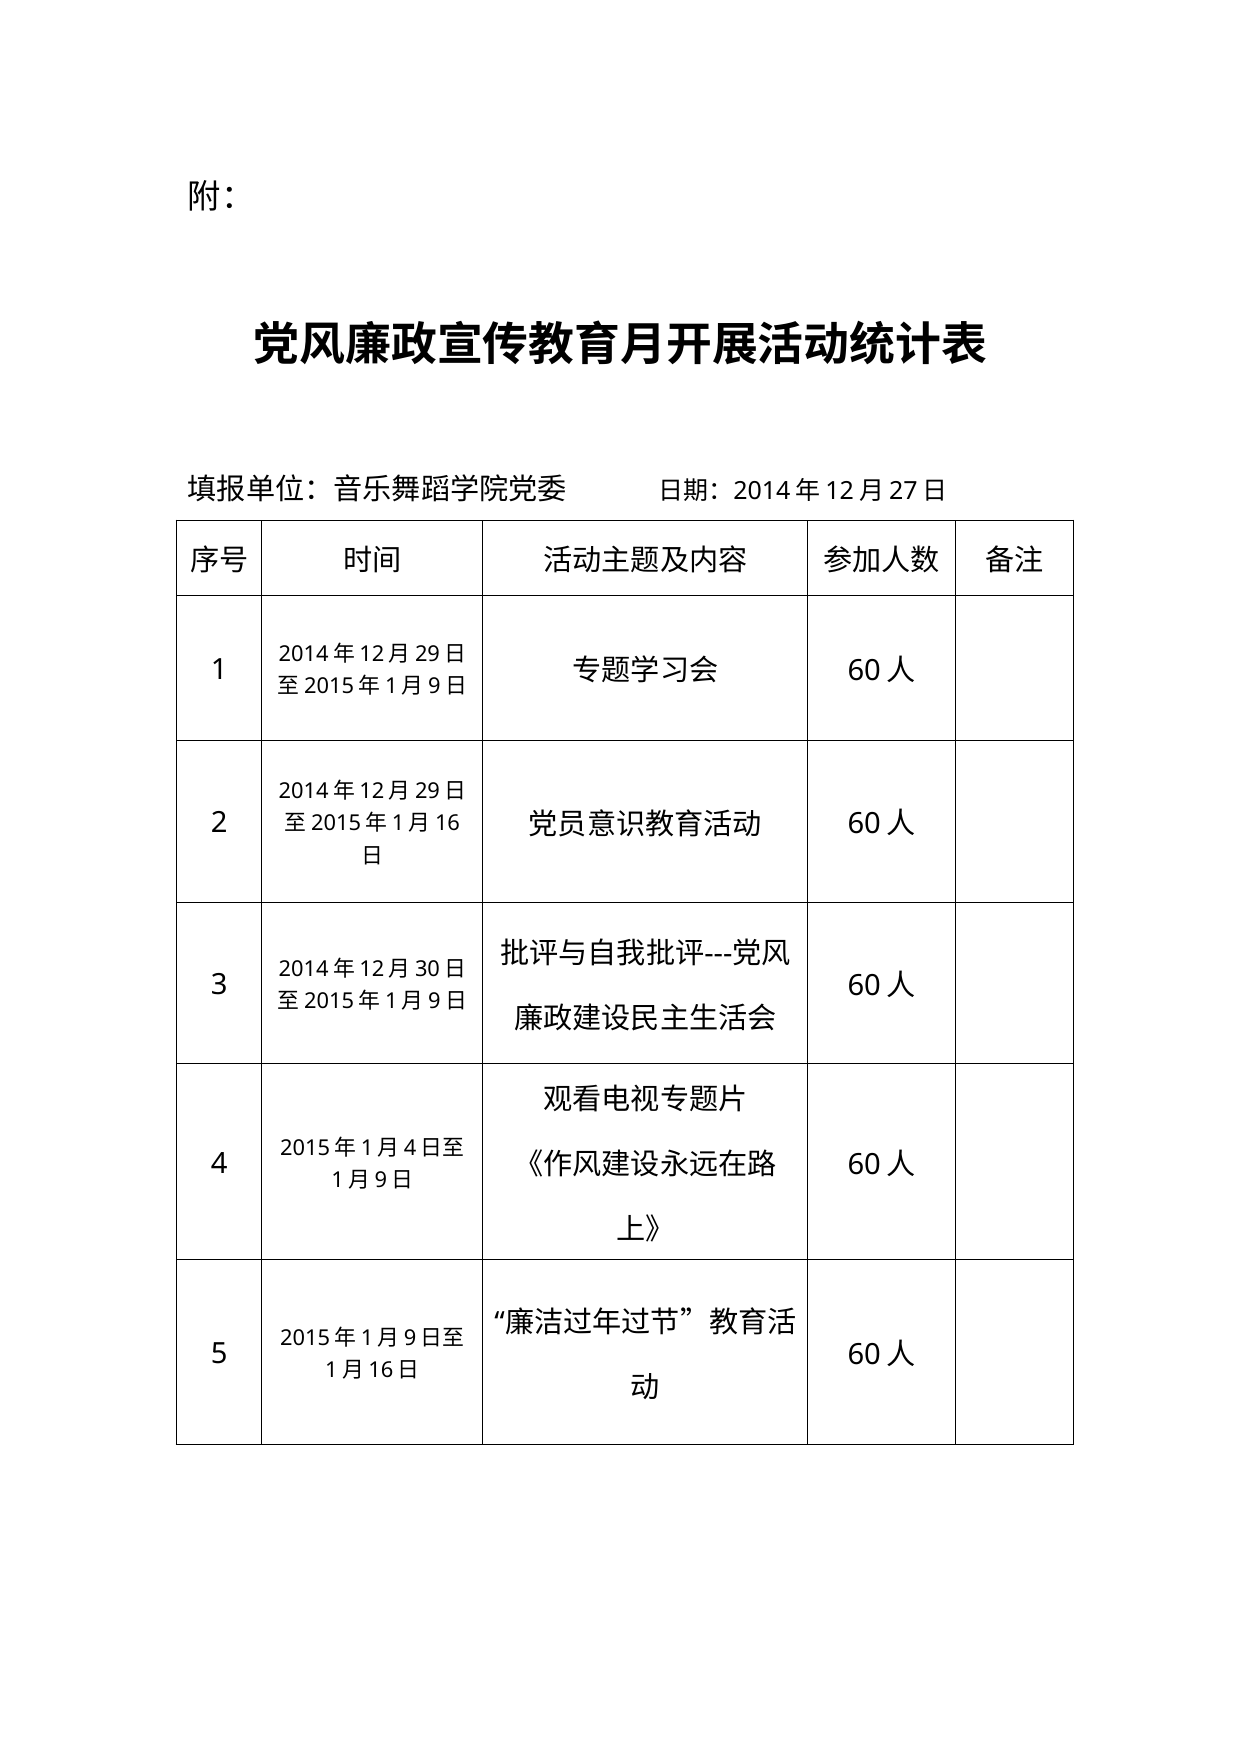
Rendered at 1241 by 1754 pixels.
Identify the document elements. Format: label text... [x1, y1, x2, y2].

table_cell “廉洁过年过节”教育活动 [483, 1260, 807, 1443]
table_cell 2 [177, 741, 261, 902]
text 填报单位：音乐舞蹈学院党委 日期：2014年12月27日 [187, 454, 1053, 519]
table_cell 批评与自我批评---党风廉政建设民主生活会 [483, 903, 807, 1063]
table_cell 观看电视专题片 《作风建设永远在路上》 [483, 1064, 807, 1259]
table_cell 60人 [808, 596, 955, 740]
table_cell 2014年12月29日至2015年1月9日 [262, 596, 482, 740]
table_cell 2014年12月30日至2015年1月9日 [262, 903, 482, 1063]
table_header 参加人数 [808, 521, 955, 595]
table_cell [956, 741, 1073, 902]
table_cell 60人 [808, 1064, 955, 1259]
table_cell 2014年12月29日至2015年1月16日 [262, 741, 482, 902]
table_header 备注 [956, 521, 1073, 595]
table_cell 60人 [808, 1260, 955, 1443]
table_cell 党员意识教育活动 [483, 741, 807, 902]
table_header 活动主题及内容 [483, 521, 807, 595]
text 附： [187, 162, 1053, 227]
table_cell [956, 596, 1073, 740]
table_cell [956, 903, 1073, 1063]
table_cell [956, 1064, 1073, 1259]
table_cell 3 [177, 903, 261, 1063]
table_cell 5 [177, 1260, 261, 1443]
table_cell 60人 [808, 741, 955, 902]
text 党风廉政宣传教育月开展活动统计表 [187, 292, 1053, 389]
table_cell [956, 1260, 1073, 1443]
table_cell 4 [177, 1064, 261, 1259]
table_cell 2015年1月9日至 1月16日 [262, 1260, 482, 1443]
table_cell 专题学习会 [483, 596, 807, 740]
table_cell 1 [177, 596, 261, 740]
table_header 时间 [262, 521, 482, 595]
table_cell 2015年1月4日至 1月9日 [262, 1064, 482, 1259]
table_cell 60人 [808, 903, 955, 1063]
table_header 序号 [177, 521, 261, 595]
